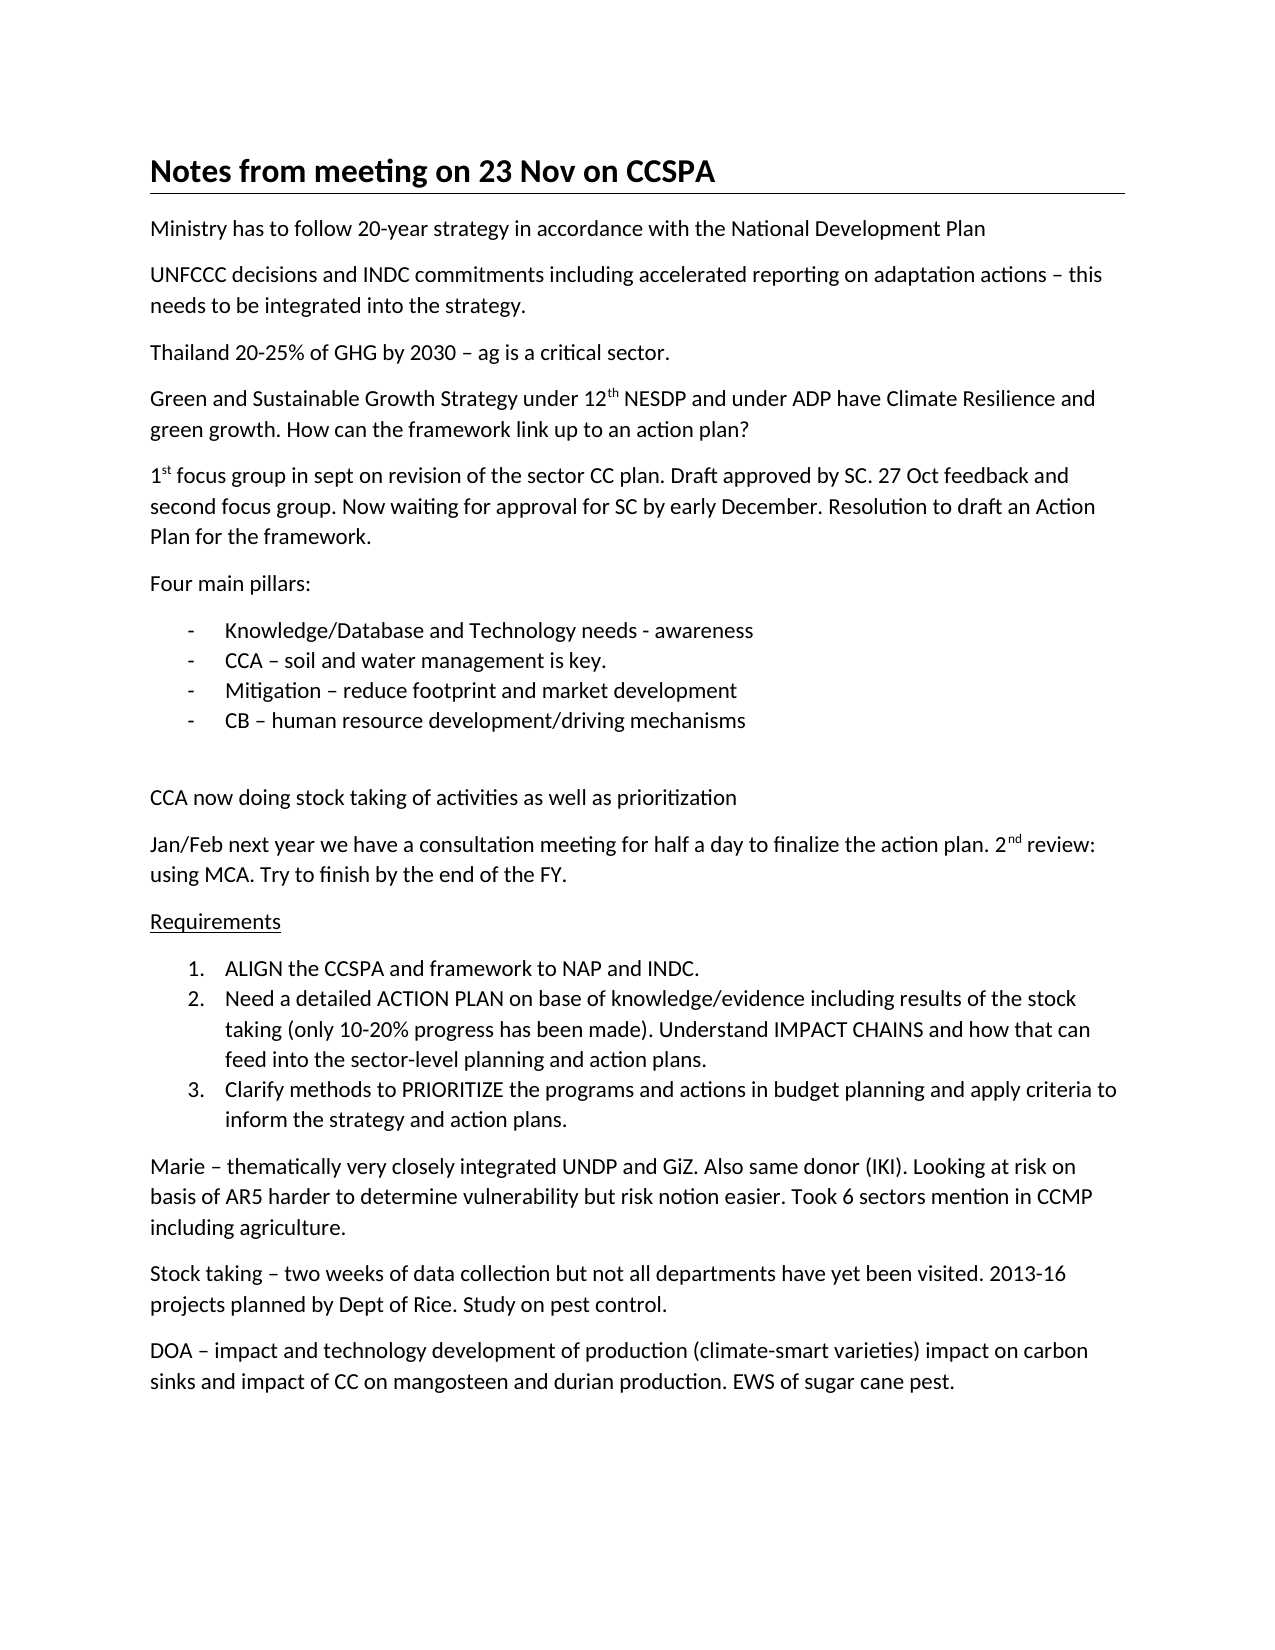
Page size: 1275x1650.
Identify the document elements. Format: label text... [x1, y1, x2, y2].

text Jan/Feb next year we have a consultation meeting for half a day to finalize the action plan. 2nd review: using MCA. Try to finish by the end of the FY. [150, 830, 1125, 889]
list CCA – soil and water management is key. [187, 646, 1125, 674]
text Thailand 20-25% of GHG by 2030 – ag is a critical sector. [150, 338, 1125, 366]
text Green and Sustainable Growth Strategy under 12th NESDP and under ADP have Climate Resilience and green growth. How can the framework link up to an action plan? [150, 384, 1125, 443]
list CB – human resource development/driving mechanisms [187, 706, 1125, 734]
text DOA – impact and technology development of production (climate-smart varieties) impact on carbon sinks and impact of CC on mangosteen and durian production. EWS of sugar cane pest. [150, 1337, 1125, 1395]
text UNFCCC decisions and INDC commitments including accelerated reporting on adaptation actions – this needs to be integrated into the strategy. [150, 261, 1125, 319]
text Marie – thematically very closely integrated UNDP and GiZ. Also same donor (IKI). Looking at risk on basis of AR5 harder to determine vulnerability but risk notion easier. Took 6 sectors mention in CCMP including agriculture. [150, 1152, 1125, 1241]
list Clarify methods to PRIORITIZE the programs and actions in budget planning and apply criteria to inform the strategy and action plans. [187, 1075, 1125, 1133]
text Ministry has to follow 20-year strategy in accordance with the National Development Plan [150, 214, 1125, 242]
text CCA now doing stock taking of activities as well as prioritization [150, 783, 1125, 812]
list Need a detailed ACTION PLAN on base of knowledge/evidence including results of the stock taking (only 10-20% progress has been made). Understand IMPACT CHAINS and how that can feed into the sector-level planning and action plans. [187, 984, 1125, 1073]
text Notes from meeting on 23 Nov on CCSPA [150, 150, 1125, 193]
text Requirements [150, 907, 1125, 936]
list Mitigation – reduce footprint and market development [187, 676, 1125, 704]
text Four main pillars: [150, 569, 1125, 597]
text Stock taking – two weeks of data collection but not all departments have yet been visited. 2013-16 projects planned by Dept of Rice. Study on pest control. [150, 1259, 1125, 1318]
list Knowledge/Database and Technology needs - awareness [187, 616, 1125, 644]
text 1st focus group in sept on revision of the sector CC plan. Draft approved by SC. 27 Oct feedback and second focus group. Now waiting for approval for SC by early December. Resolution to draft an Action Plan for the framework. [150, 462, 1125, 550]
list ALIGN the CCSPA and framework to NAP and INDC. [187, 954, 1125, 982]
